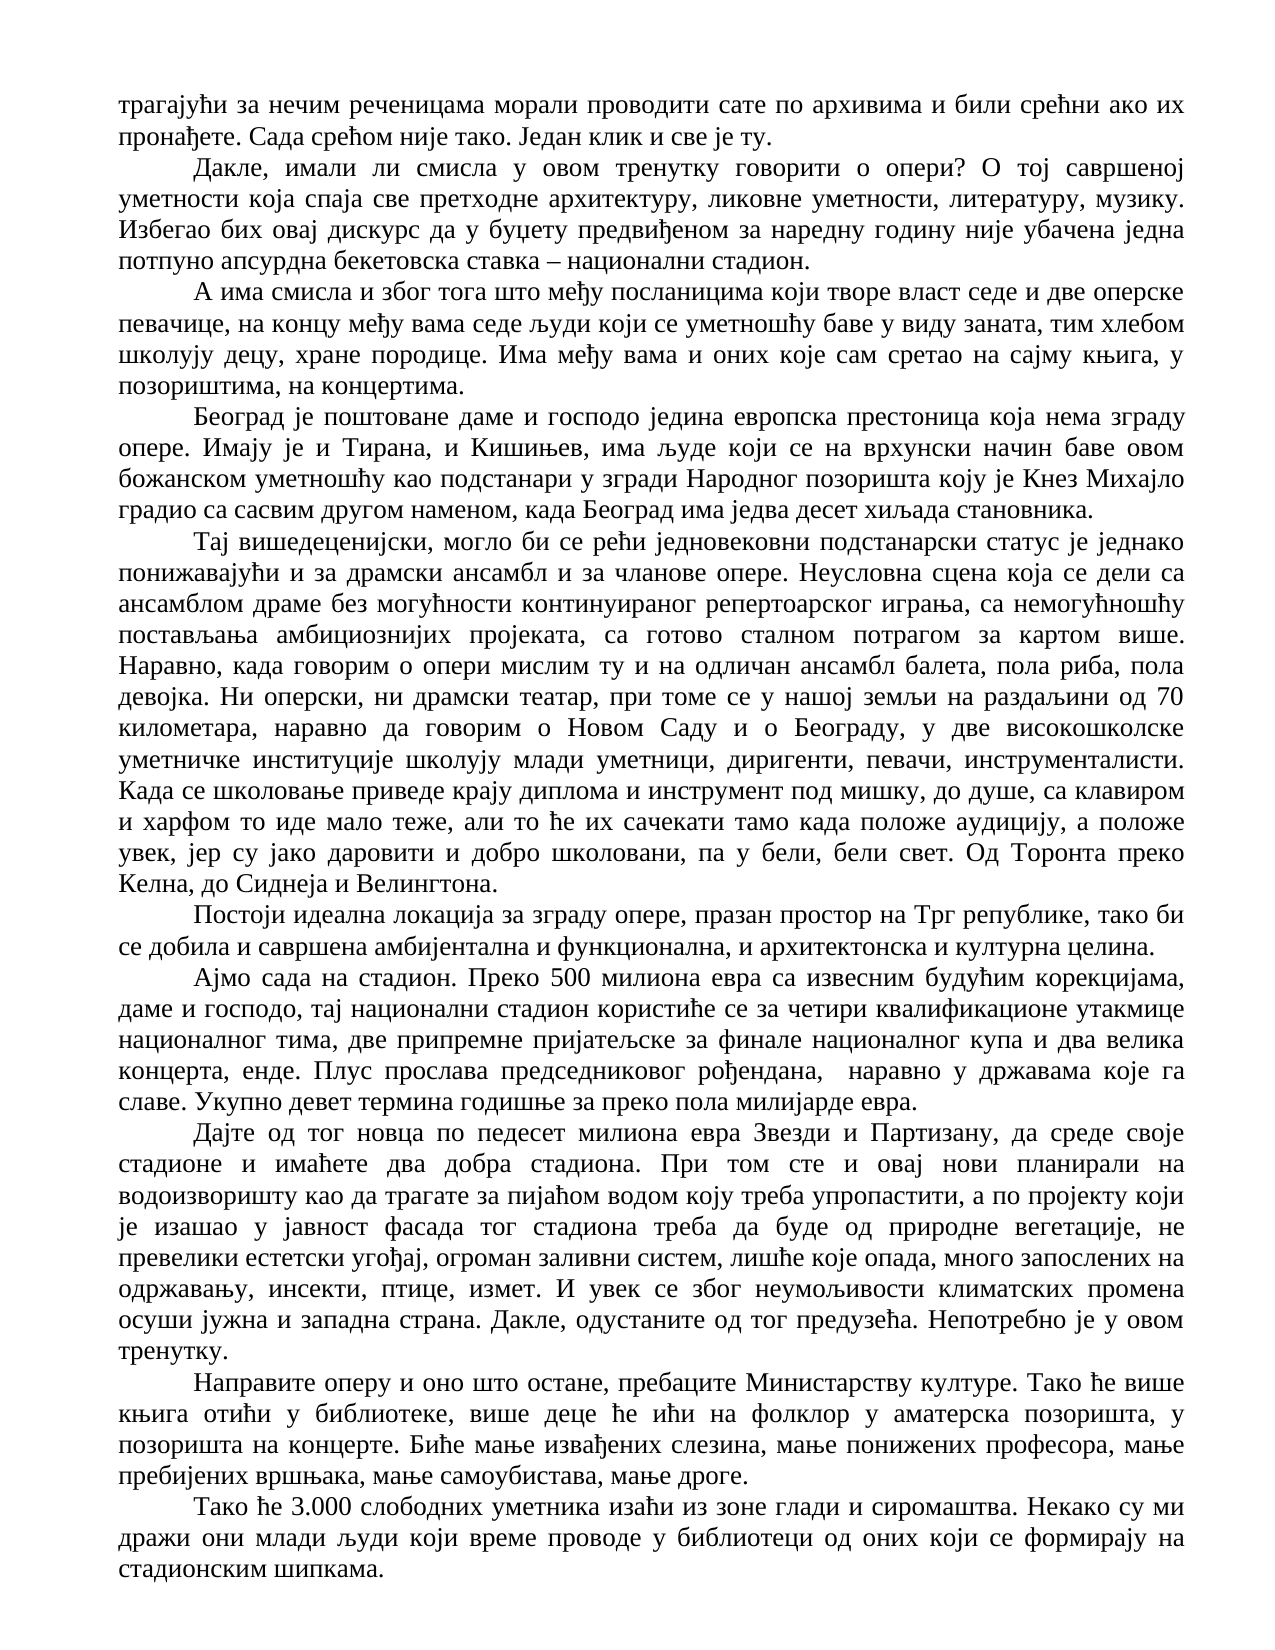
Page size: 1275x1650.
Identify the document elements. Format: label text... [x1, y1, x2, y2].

text Тај вишедеценијски, могло би се рећи једновековни подстанарски статус је једнако понижавајући и за драмски ансамбл и за чланове опере. Неусловна сцена која се дели са ансамблом драме без могућности континуираног репертоарског играња, са немогућношћу постављања амбициознијих пројеката, са готово сталном потрагом за картом више. Наравно, када говорим о опери мислим ту и на одличан ансамбл балета, пола риба, пола девојка. Ни оперски, ни драмски театар, при томе се у нашој земљи на раздаљини од 70 километара, наравно да говорим о Новом Саду и о Београду, у две високошколске уметничке институције школују млади уметници, диригенти, певачи, инструменталисти. Када се школовање приведе крају диплома и инструмент под мишку, до душе, са клавиром и харфом то иде мало теже, али то ће их сачекати тамо када положе аудицију, а положе увек, јер су јако даровити и добро школовани, па у бели, бели свет. Од Торонта преко Келна, до Сиднеја и Велингтона. [118, 525, 1186, 898]
text Направите оперу и оно што остане, пребаците Министарству културе. Тако ће више књига отићи у библиотеке, више деце ће ићи на фолклор у аматерска позоришта, у позоришта на концерте. Биће мање извађених слезина, мање понижених професора, мање пребијених вршњака, мање самоубистава, мање дроге. [118, 1366, 1186, 1490]
text Постоји идеална локација за зграду опере, празан простор на Трг републике, тако би се добила и савршена амбијентална и функционална, и архитектонска и културна целина. [118, 898, 1186, 961]
text Београд је поштоване даме и господо једина европска престоница која нема зграду опере. Имају је и Тирана, и Кишињев, има људе који се на врхунски начин баве овом божанском уметношћу као подстанари у згради Народног позоришта коју је Кнез Михајло градио са сасвим другом наменом, када Београд има једва десет хиљада становника. [118, 400, 1186, 525]
text А има смисла и због тога што међу посланицима који творе власт седе и две оперске певачице, на концу међу вама седе људи који се уметношћу баве у виду заната, тим хлебом школују децу, хране породице. Има међу вама и оних које сам сретао на сајму књига, у позориштима, на концертима. [118, 276, 1186, 400]
text Дакле, имали ли смисла у овом тренутку говорити о опери? О тој савршеној уметности која спаја све претходне архитектуру, ликовне уметности, литературу, музику. Избегао бих овај дискурс да у буџету предвиђеном за наредну годину није убачена једна потпуно апсурдна бекетовска ставка – национални стадион. [118, 151, 1186, 276]
text Дајте од тог новца по педесет милиона евра Звезди и Партизану, да среде своје стадионе и имаћете два добра стадиона. При том сте и овај нови планирали на водоизворишту као да трагате за пијаћом водом коју треба упропастити, а по пројекту који је изашао у јавност фасада тог стадиона треба да буде од природне вегетације, не превелики естетски угођај, огроман заливни систем, лишће које опада, много запослених на одржавању, инсекти, птице, измет. И увек се због неумољивости климатских промена осуши јужна и западна страна. Дакле, одустаните од тог предузећа. Непотребно је у овом тренутку. [118, 1116, 1186, 1366]
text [118, 89, 1186, 151]
text Ајмо сада на стадион. Преко 500 милиона евра са извесним будућим корекцијама, даме и господо, тај национални стадион користиће се за четири квалификационе утакмице националног тима, две припремне пријатељске за финале националног купа и два велика концерта, енде. Плус прослава председниковог рођендана, наравно у државама које га славе. Укупно девет термина годишње за преко пола милијарде евра. [118, 961, 1186, 1116]
text Тако ће 3.000 слободних уметника изаћи из зоне глади и сиромаштва. Некако су ми дражи они млади људи који време проводе у библиотеци од оних који се формирају на стадионским шипкама. [118, 1490, 1186, 1584]
